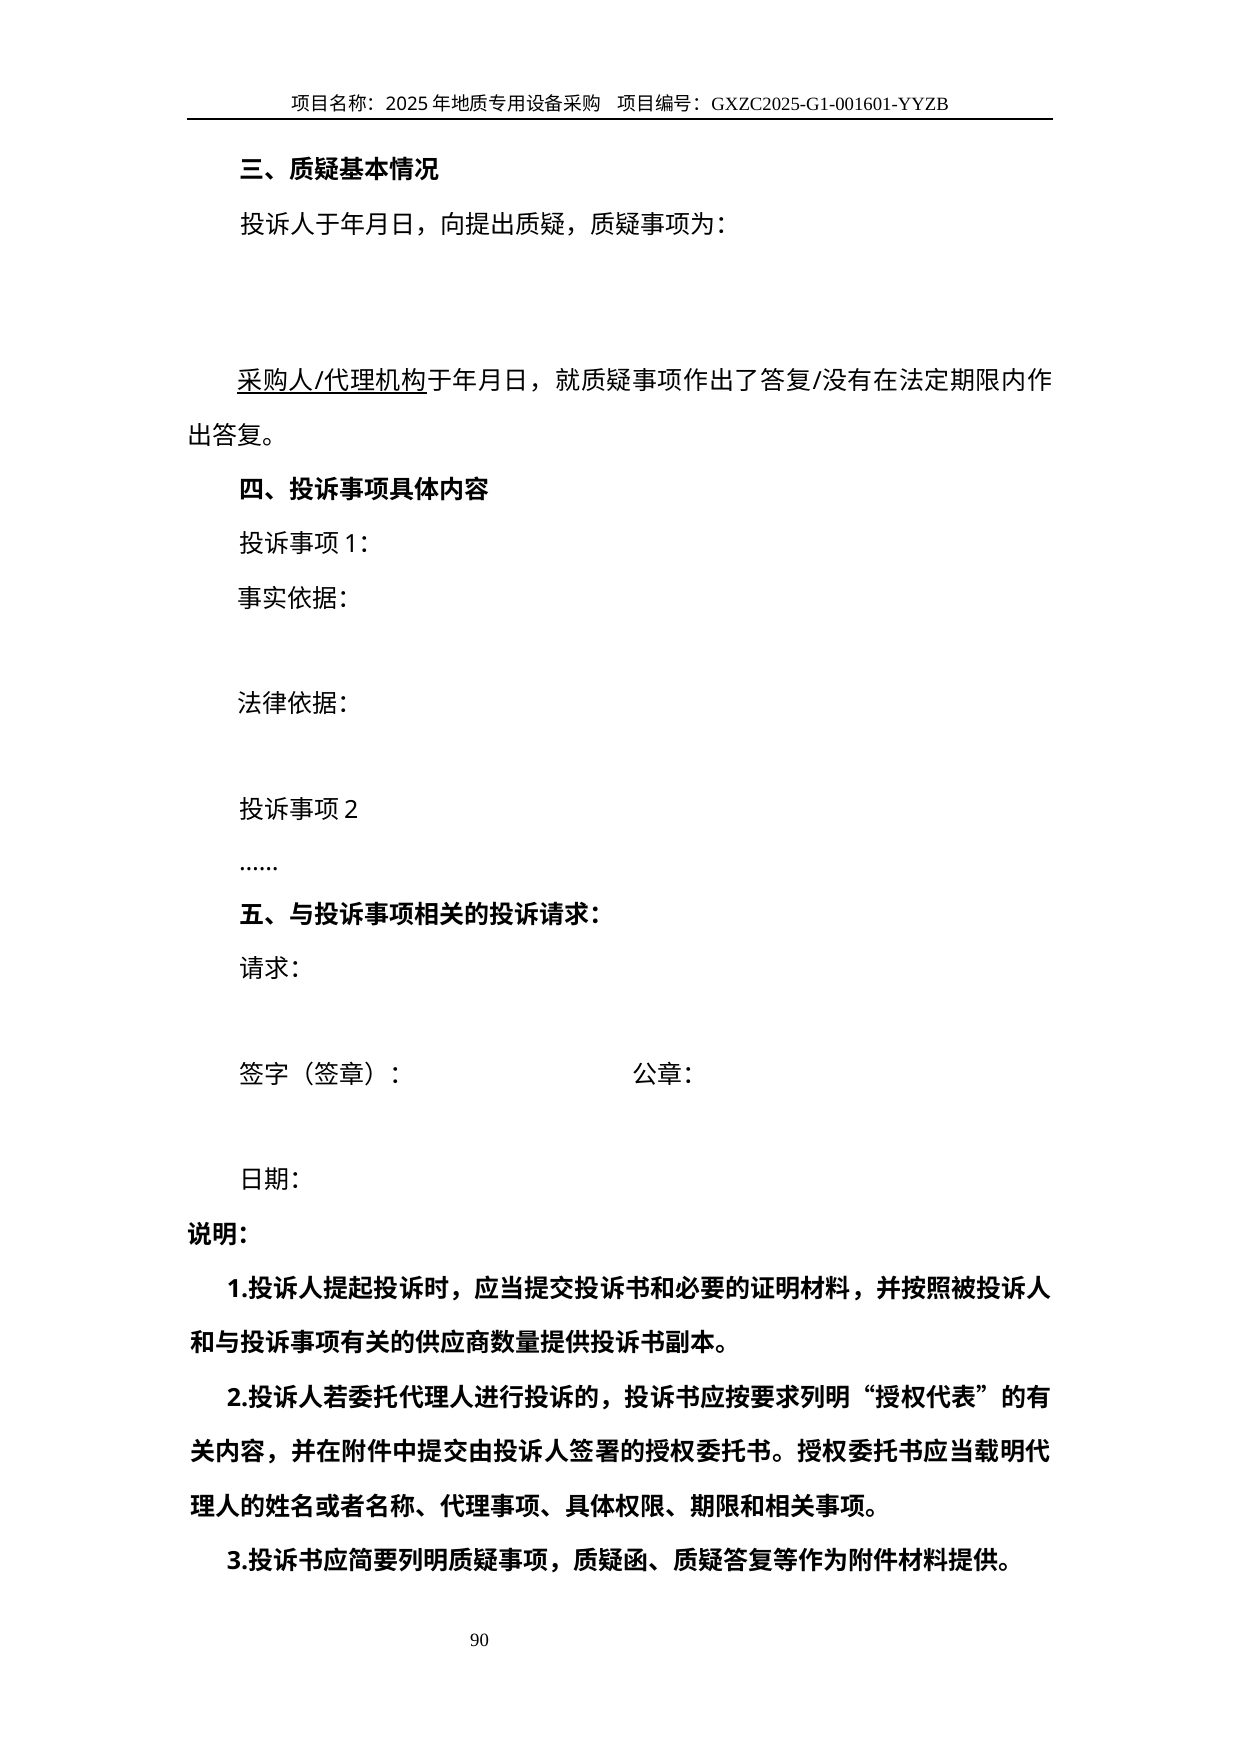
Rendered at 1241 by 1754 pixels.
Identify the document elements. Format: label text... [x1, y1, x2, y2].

text …… [190, 843, 1053, 878]
text 采购人/代理机构于年月日，就质疑事项作出了答复/没有在法定期限内作出答复。 [187, 361, 1053, 451]
text 签字（签章）： 公章： [190, 1054, 1053, 1091]
text 请求： [190, 949, 1053, 985]
text 投诉事项1： [190, 524, 1053, 560]
text 投诉事项2 [190, 789, 1053, 825]
text 日期： [190, 1160, 1053, 1196]
text 事实依据： [187, 578, 1053, 614]
text 五、与投诉事项相关的投诉请求： [190, 894, 1053, 931]
text 法律依据： [187, 684, 1053, 720]
text 3.投诉书应简要列明质疑事项，质疑函、质疑答复等作为附件材料提供。 [190, 1540, 1053, 1577]
text 1.投诉人提起投诉时，应当提交投诉书和必要的证明材料，并按照被投诉人和与投诉事项有关的供应商数量提供投诉书副本。 [190, 1268, 1053, 1359]
text 说明： [187, 1214, 1053, 1250]
text 2.投诉人若委托代理人进行投诉的，投诉书应按要求列明“授权代表”的有关内容，并在附件中提交由投诉人签署的授权委托书。授权委托书应当载明代理人的姓名或者名称、代理事项、具体权限、期限和相关事项。 [190, 1377, 1053, 1522]
text 四、投诉事项具体内容 [190, 469, 1053, 506]
text 三、质疑基本情况 [190, 150, 1053, 186]
text 投诉人于年月日，向提出质疑，质疑事项为： [190, 204, 1053, 241]
